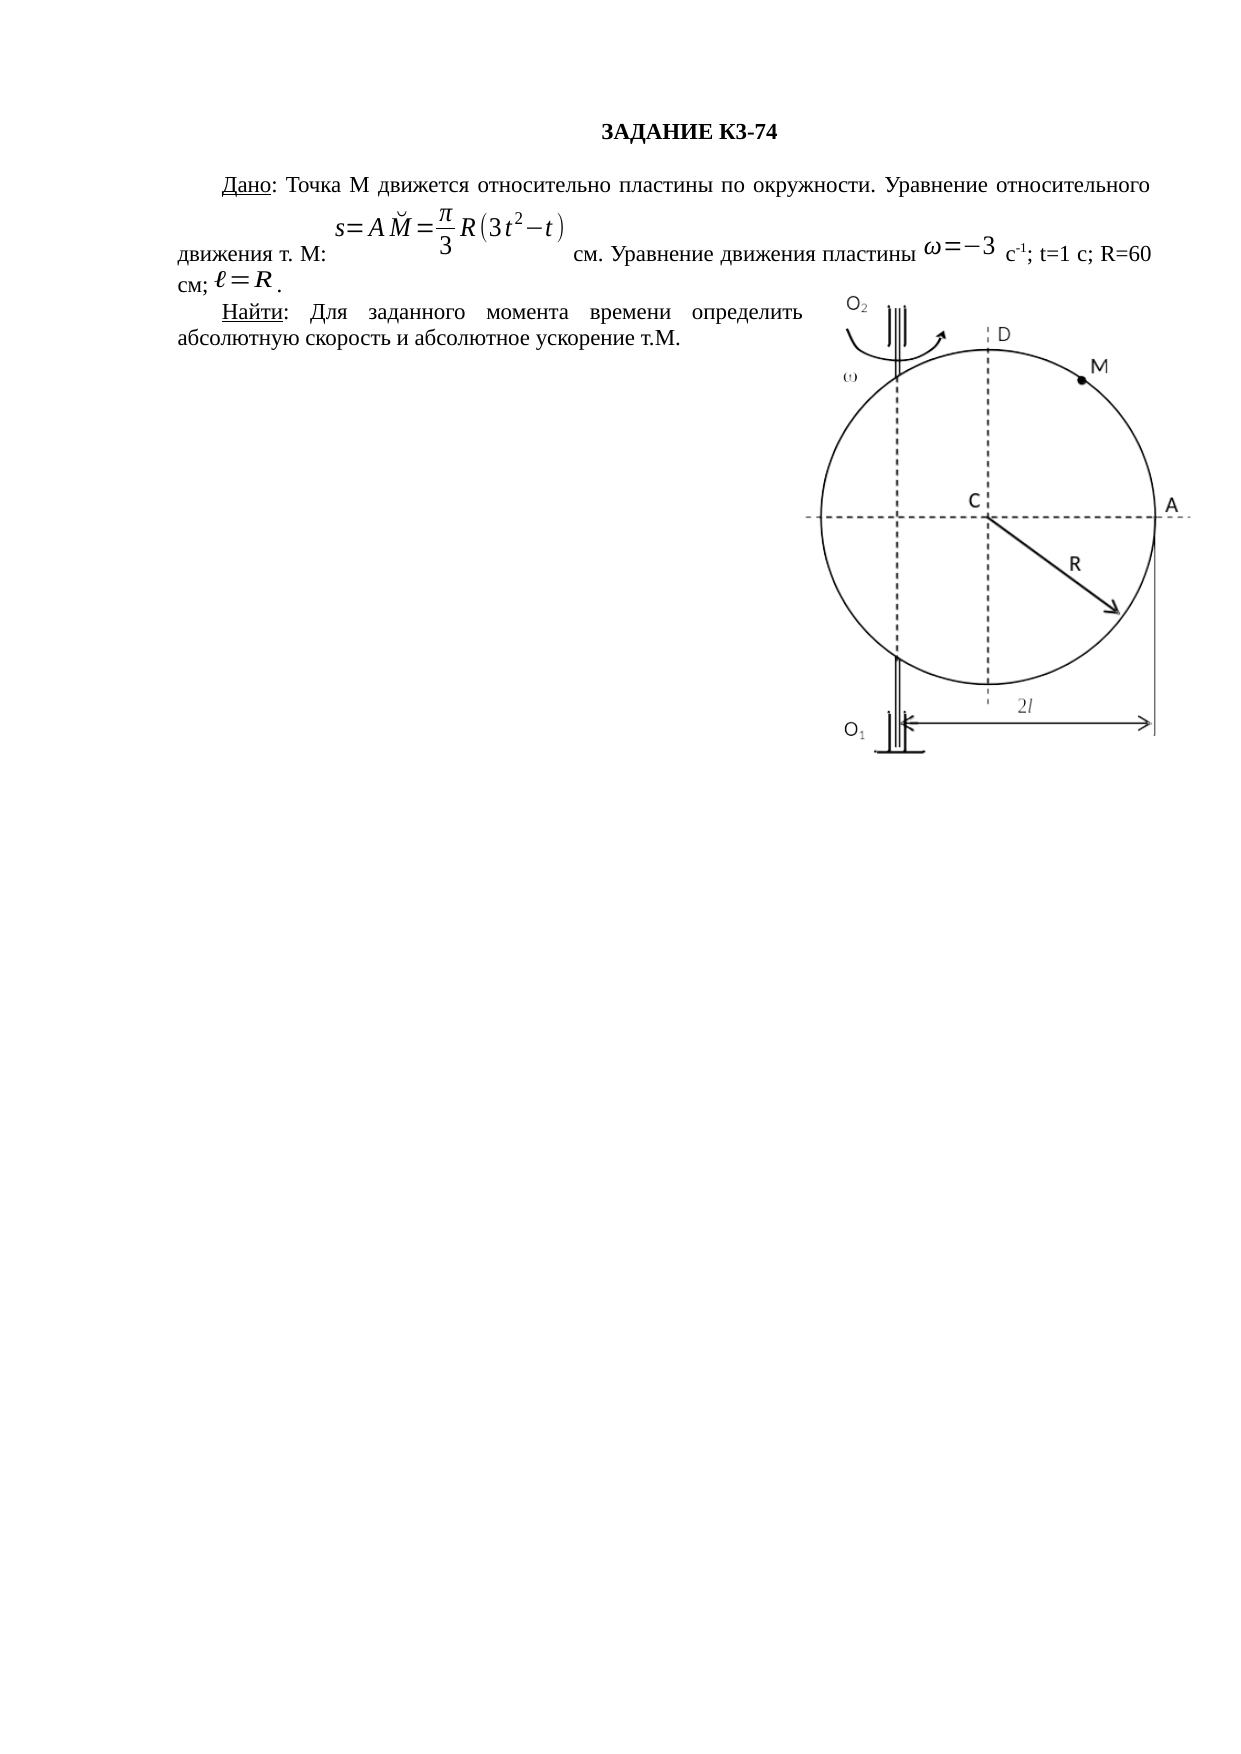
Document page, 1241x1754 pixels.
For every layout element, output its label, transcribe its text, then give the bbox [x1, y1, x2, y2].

text Дано: Точка М движется относительно пластины по окружности. Уравнение относительного движения т. М: см. Уравнение движения пластины c-1; t=1 с; R=60 см; . [177, 171, 1152, 298]
text Найти: Для заданного момента времени определить абсолютную скорость и абсолютное ускорение т.М. [177, 298, 1152, 351]
title ЗАДАНИЕ К3-74 [177, 118, 1152, 144]
